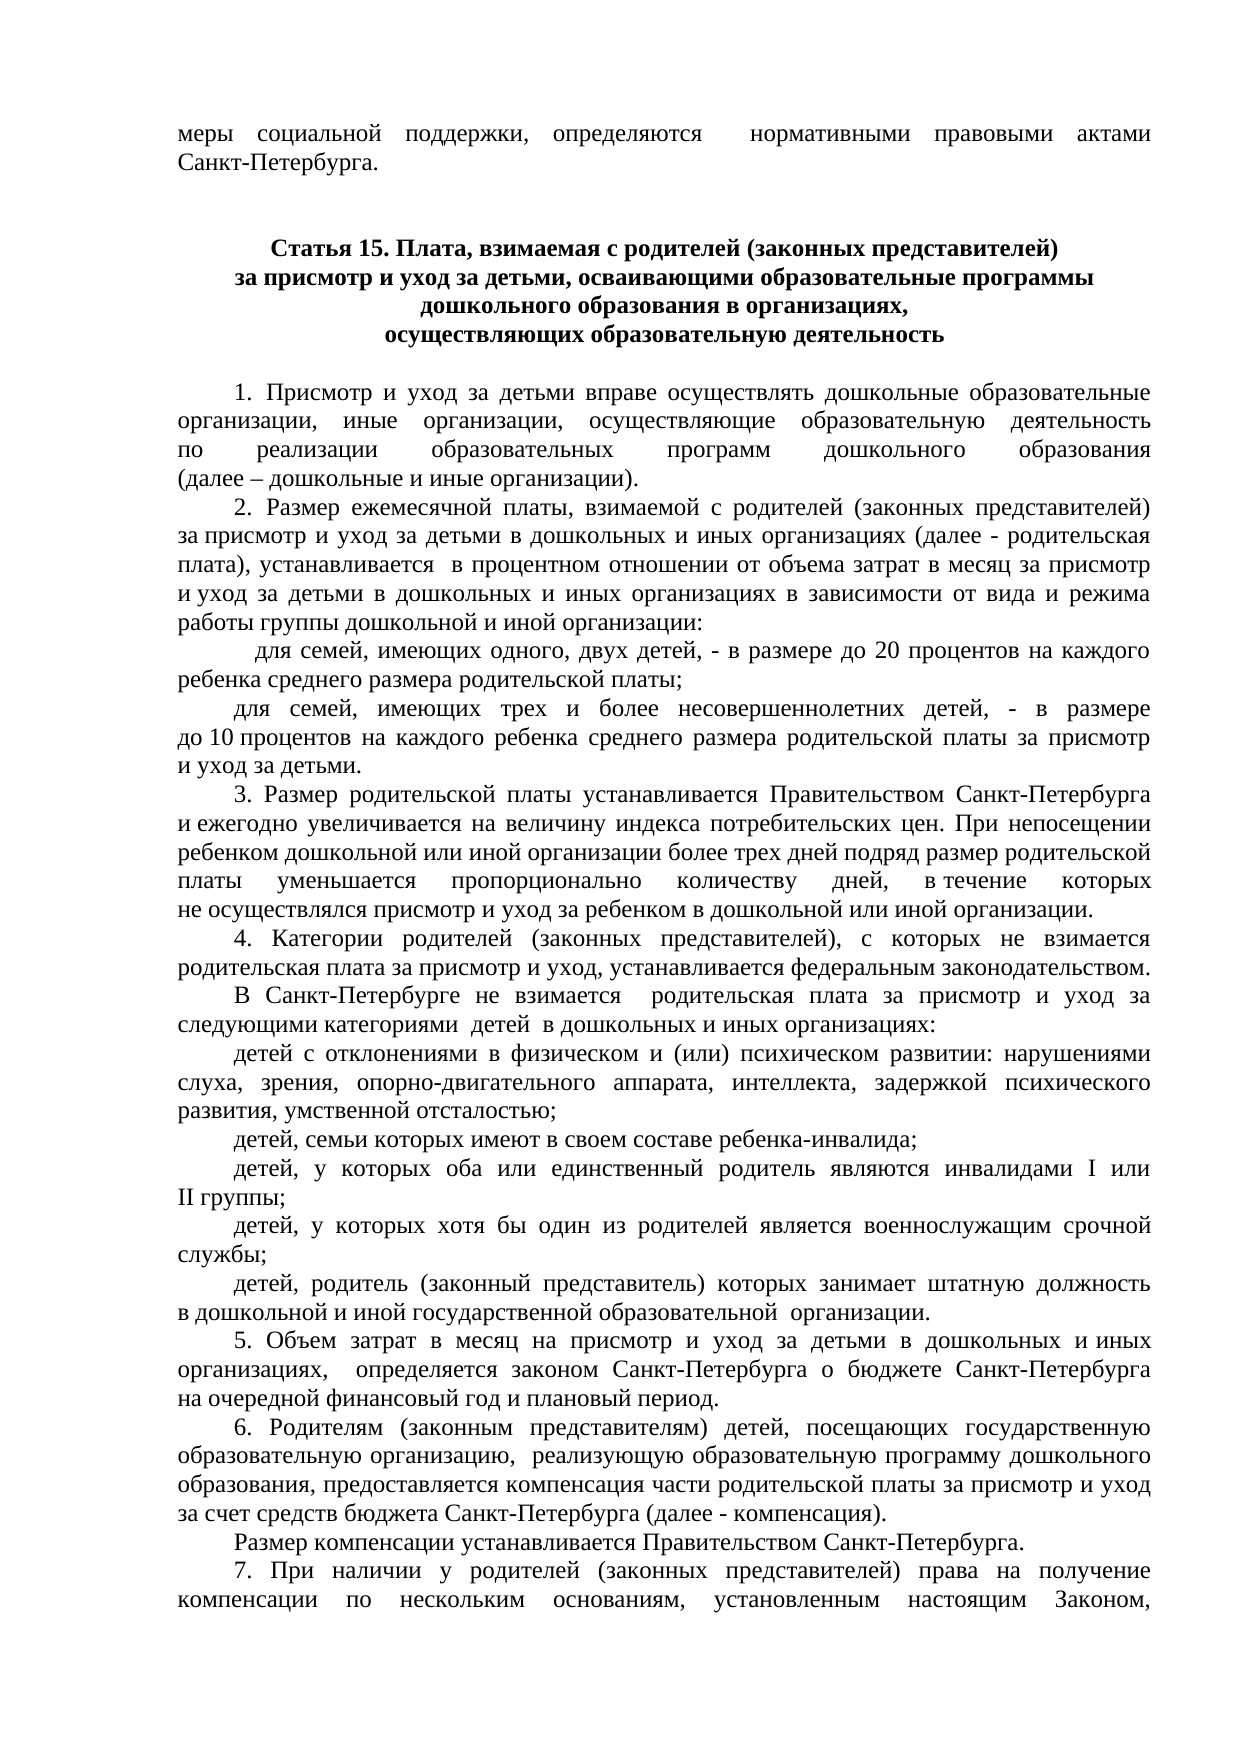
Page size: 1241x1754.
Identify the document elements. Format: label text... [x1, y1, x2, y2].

text Размер компенсации устанавливается Правительством Санкт-Петербурга. [177, 1527, 1152, 1556]
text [177, 1556, 1152, 1613]
text детей, родитель (законный представитель) которых занимает штатную должность в дошкольной и иной государственной образовательной организации. [177, 1268, 1152, 1326]
text 3. Размер родительской платы устанавливается Правительством Санкт-Петербурга и ежегодно увеличивается на величину индекса потребительских цен. При непосещении ребенком дошкольной или иной организации более трех дней подряд размер родительской платы уменьшается пропорционально количеству дней, в течение которых не осуществлялся присмотр и уход за ребенком в дошкольной или иной организации. [177, 779, 1152, 923]
text детей, семьи которых имеют в своем составе ребенка-инвалида; [177, 1124, 1152, 1153]
list для семей, имеющих одного, двух детей, - в размере до 20 процентов на каждого ребенка среднего размера родительской платы; [177, 636, 1152, 693]
text 6. Родителям (законным представителям) детей, посещающих государственную образовательную организацию, реализующую образовательную программу дошкольного образования, предоставляется компенсация части родительской платы за присмотр и уход за счет средств бюджета Санкт-Петербурга (далее - компенсация). [177, 1412, 1152, 1527]
text В Санкт-Петербурге не взимается родительская плата за присмотр и уход за следующими категориями детей в дошкольных и иных организациях: [177, 981, 1152, 1038]
text за присмотр и уход за детьми, осваивающими образовательные программы дошкольного образования в организациях, [177, 262, 1152, 319]
text детей с отклонениями в физическом и (или) психическом развитии: нарушениями слуха, зрения, опорно-двигательного аппарата, интеллекта, задержкой психического развития, умственной отсталостью; [177, 1038, 1152, 1124]
text Статья 15. Плата, взимаемая с родителей (законных представителей) [177, 233, 1152, 262]
text для семей, имеющих трех и более несовершеннолетних детей, - в размере до 10 процентов на каждого ребенка среднего размера родительской платы за присмотр и уход за детьми. [177, 693, 1152, 779]
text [177, 118, 1152, 176]
list Размер ежемесячной платы, взимаемой с родителей (законных представителей) за присмотр и уход за детьми в дошкольных и иных организациях (далее - родительская плата), устанавливается в процентном отношении от объема затрат в месяц за присмотр и уход за детьми в дошкольных и иных организациях в зависимости от вида и режима работы группы дошкольной и иной организации: [177, 492, 1152, 636]
text детей, у которых оба или единственный родитель являются инвалидами I или II группы; [177, 1153, 1152, 1211]
text 4. Категории родителей (законных представителей), с которых не взимается родительская плата за присмотр и уход, устанавливается федеральным законодательством. [177, 923, 1152, 981]
text детей, у которых хотя бы один из родителей является военнослужащим срочной службы; [177, 1211, 1152, 1268]
text 5. Объем затрат в месяц на присмотр и уход за детьми в дошкольных и иных организациях, определяется законом Санкт-Петербурга о бюджете Санкт-Петербурга на очередной финансовый год и плановый период. [177, 1326, 1152, 1412]
text осуществляющих образовательную деятельность [177, 319, 1152, 348]
list Присмотр и уход за детьми вправе осуществлять дошкольные образовательные организации, иные организации, осуществляющие образовательную деятельность по реализации образовательных программ дошкольного образования (далее – дошкольные и иные организации). [177, 377, 1152, 492]
